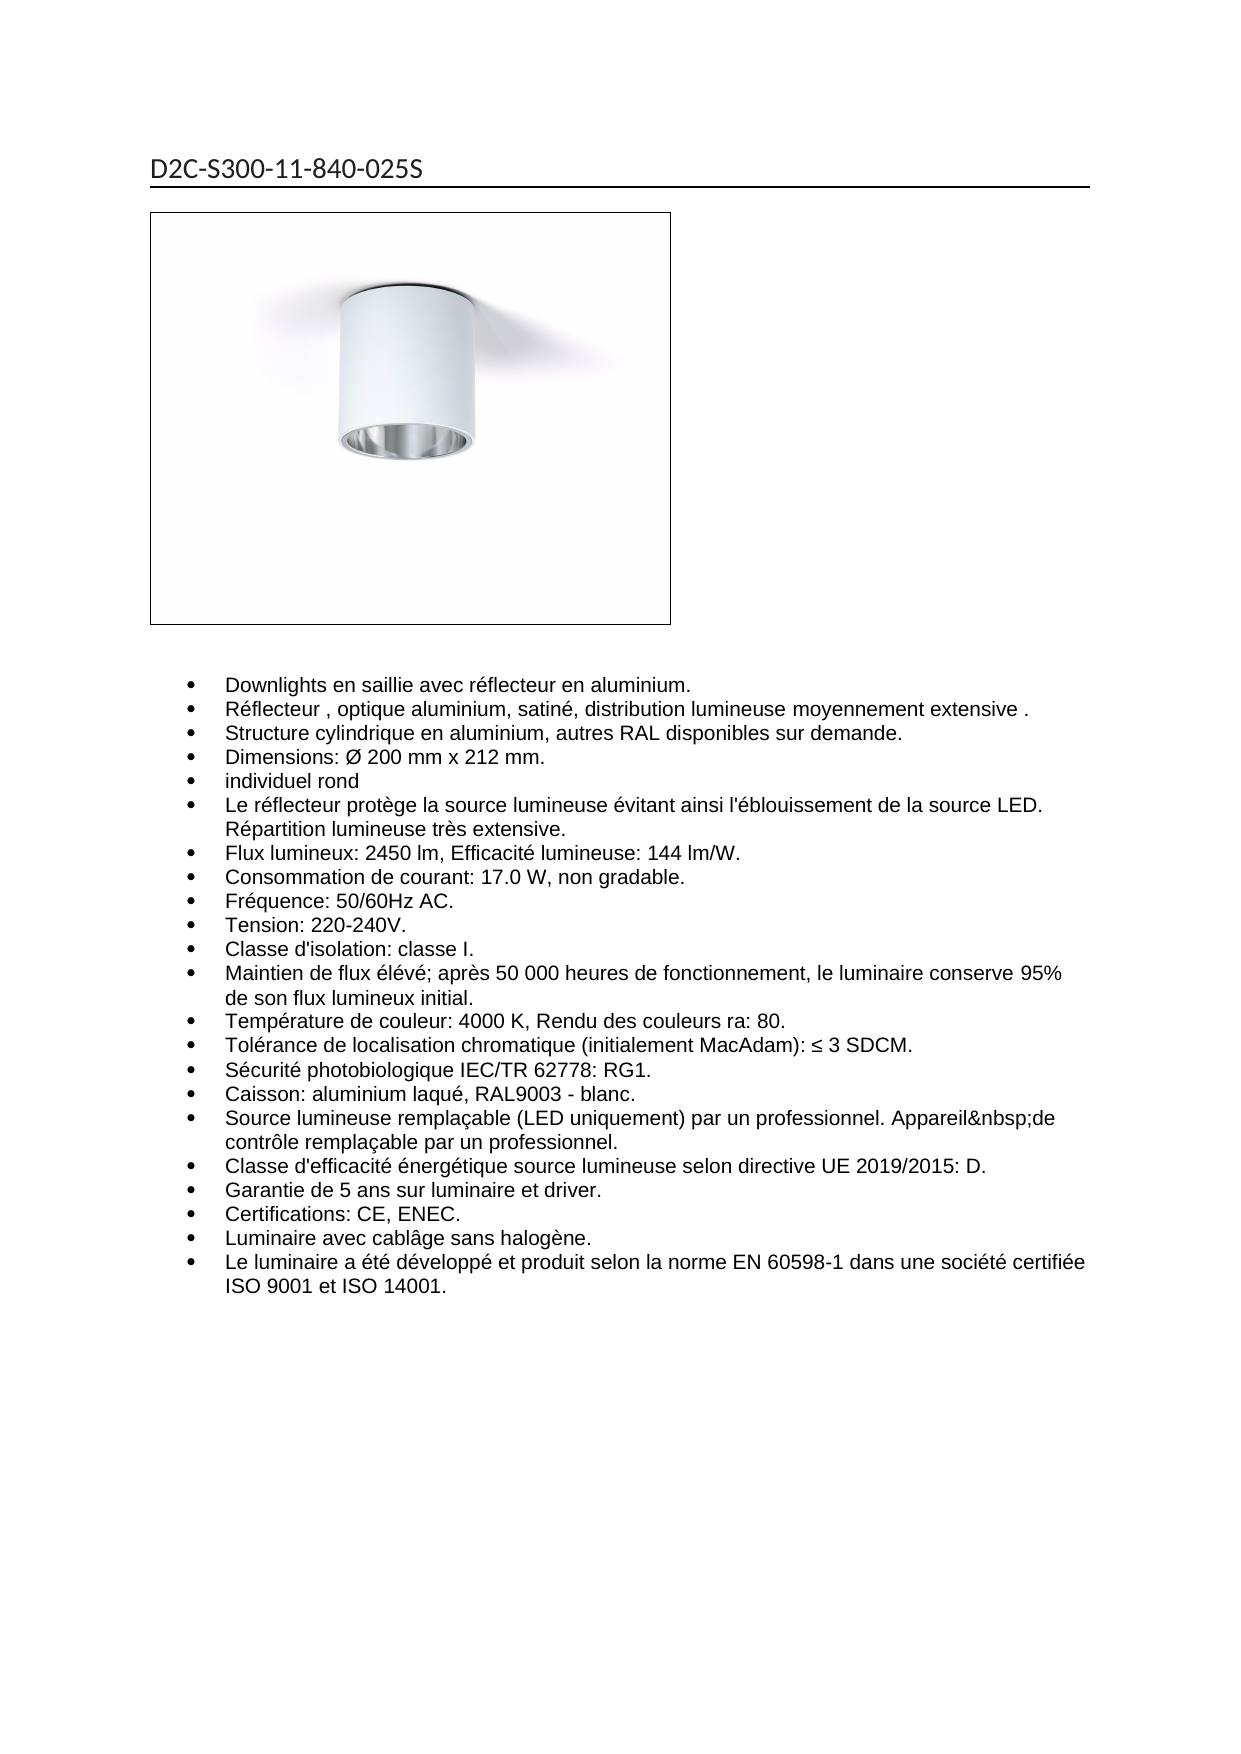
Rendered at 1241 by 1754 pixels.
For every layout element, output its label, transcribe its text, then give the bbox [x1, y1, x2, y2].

list Source lumineuse remplaçable (LED uniquement) par un professionnel. Appareil&nbsp;de contrôle remplaçable par un professionnel. [187, 1106, 1090, 1153]
list Température de couleur: 4000 K, Rendu des couleurs ra: 80. [187, 1009, 1090, 1033]
list Dimensions: Ø 200 mm x 212 mm. [187, 745, 1090, 769]
list Sécurité photobiologique IEC/TR 62778: RG1. [187, 1057, 1090, 1081]
list Luminaire avec cablâge sans halogène. [187, 1226, 1090, 1250]
list Consommation de courant: 17.0 W, non gradable. [187, 865, 1090, 889]
list Classe d'efficacité énergétique source lumineuse selon directive UE 2019/2015: D. [187, 1153, 1090, 1178]
list Fréquence: 50/60Hz AC. [187, 889, 1090, 913]
list Réflecteur , optique aluminium, satiné, distribution lumineuse moyennement extensive . [187, 697, 1090, 721]
picture [151, 213, 670, 624]
list Tolérance de localisation chromatique (initialement MacAdam): ≤ 3 SDCM. [187, 1033, 1090, 1057]
list Tension: 220-240V. [187, 913, 1090, 937]
list Le réflecteur protège la source lumineuse évitant ainsi l'éblouissement de la source LED. Répartition lumineuse très extensive. [187, 793, 1090, 841]
list individuel rond [187, 769, 1090, 793]
list Le luminaire a été développé et produit selon la norme EN 60598-1 dans une société certifiée ISO 9001 et ISO 14001. [187, 1250, 1090, 1298]
list Certifications: CE, ENEC. [187, 1202, 1090, 1226]
list Flux lumineux: 2450 lm, Efficacité lumineuse: 144 lm/W. [187, 841, 1090, 865]
list Classe d'isolation: classe I. [187, 937, 1090, 961]
list Maintien de flux élévé; après 50 000 heures de fonctionnement, le luminaire conserve 95% de son flux lumineux initial. [187, 961, 1090, 1009]
list Caisson: aluminium laqué, RAL9003 - blanc. [187, 1081, 1090, 1106]
list Garantie de 5 ans sur luminaire et driver. [187, 1178, 1090, 1202]
list Downlights en saillie avec réflecteur en aluminium. [187, 673, 1090, 697]
text D2C-S300-11-840-025S [150, 150, 1090, 186]
list Structure cylindrique en aluminium, autres RAL disponibles sur demande. [187, 721, 1090, 745]
